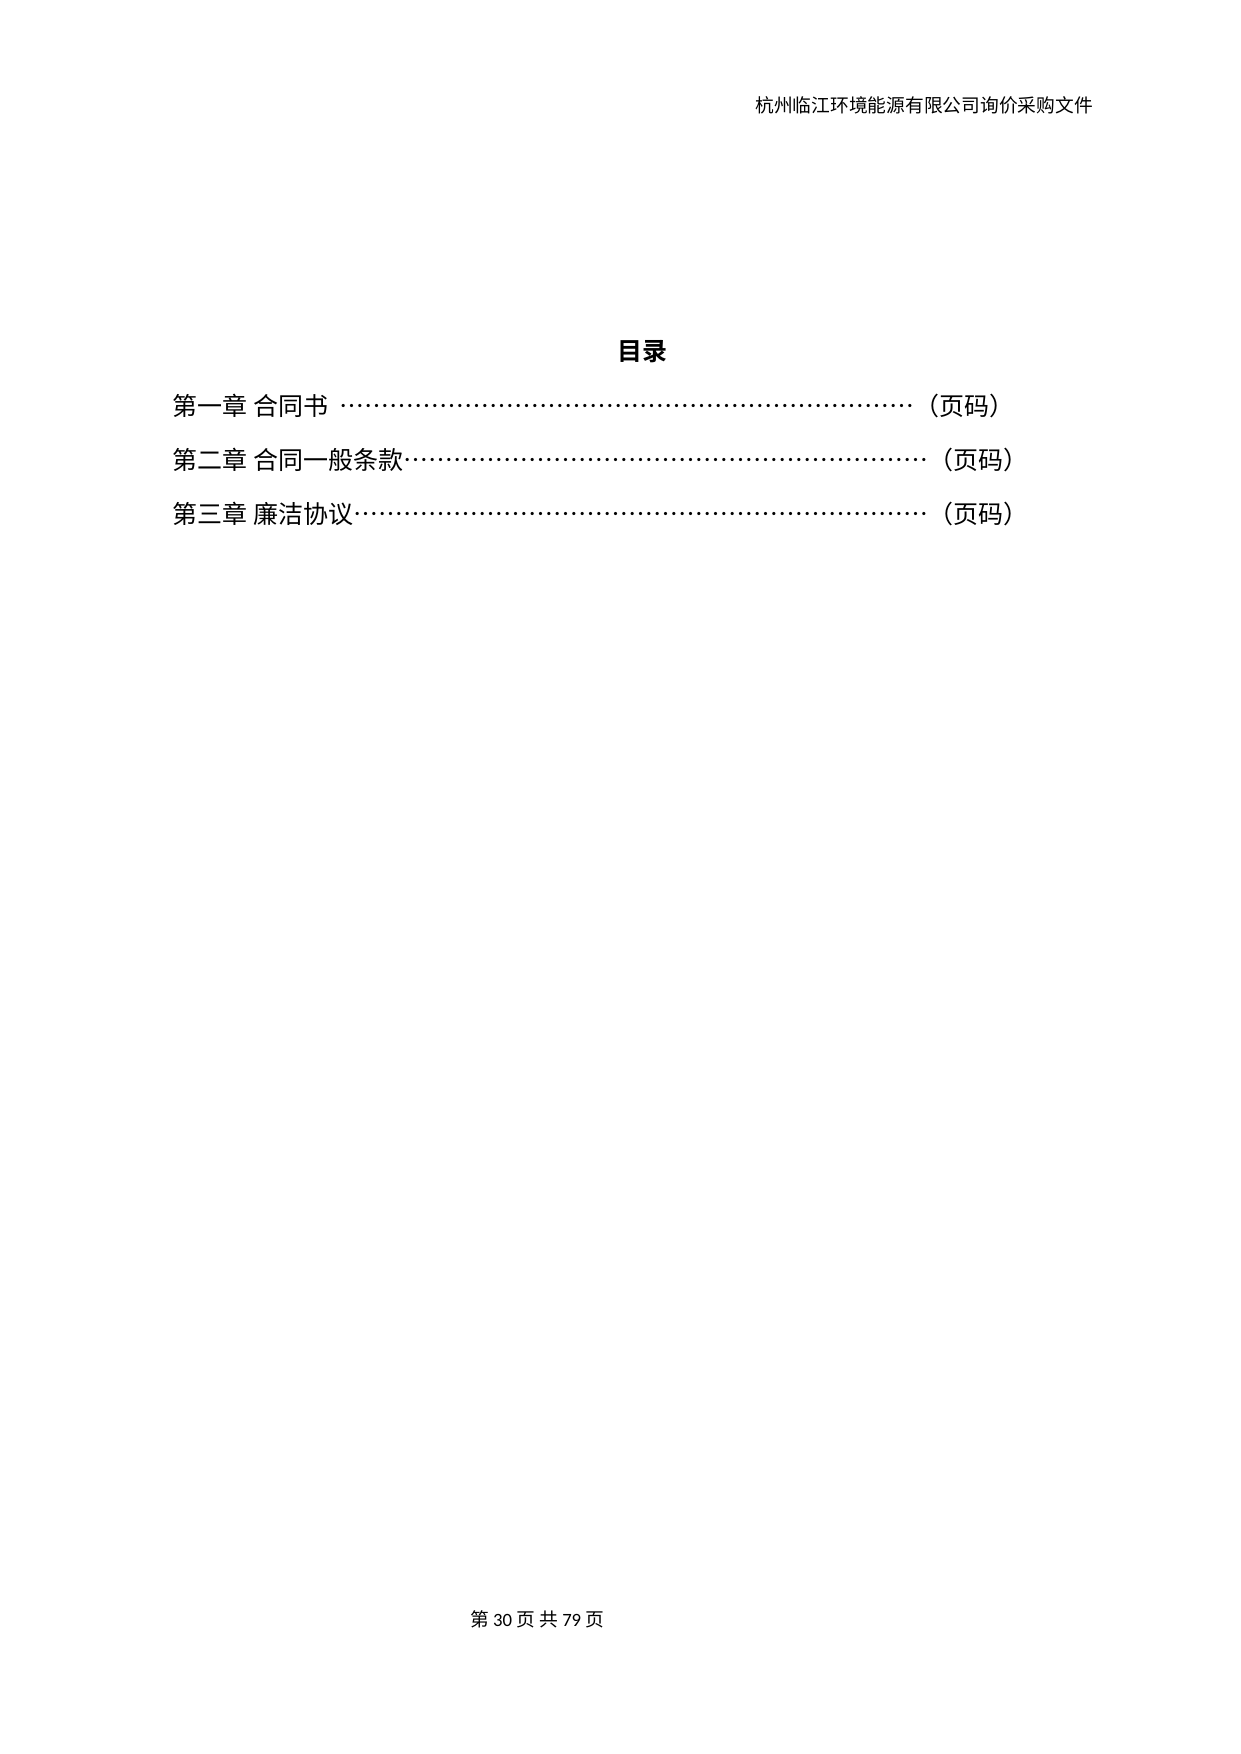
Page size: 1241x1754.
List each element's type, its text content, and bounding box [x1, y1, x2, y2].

text 第三章 廉洁协议……………………………………………………………（页码） [148, 495, 1092, 531]
text 第二章 合同一般条款………………………………………………………（页码） [148, 441, 1092, 477]
text 第一章 合同书 ……………………………………………………………（页码） [148, 386, 1092, 422]
text 目录 [148, 332, 1092, 368]
